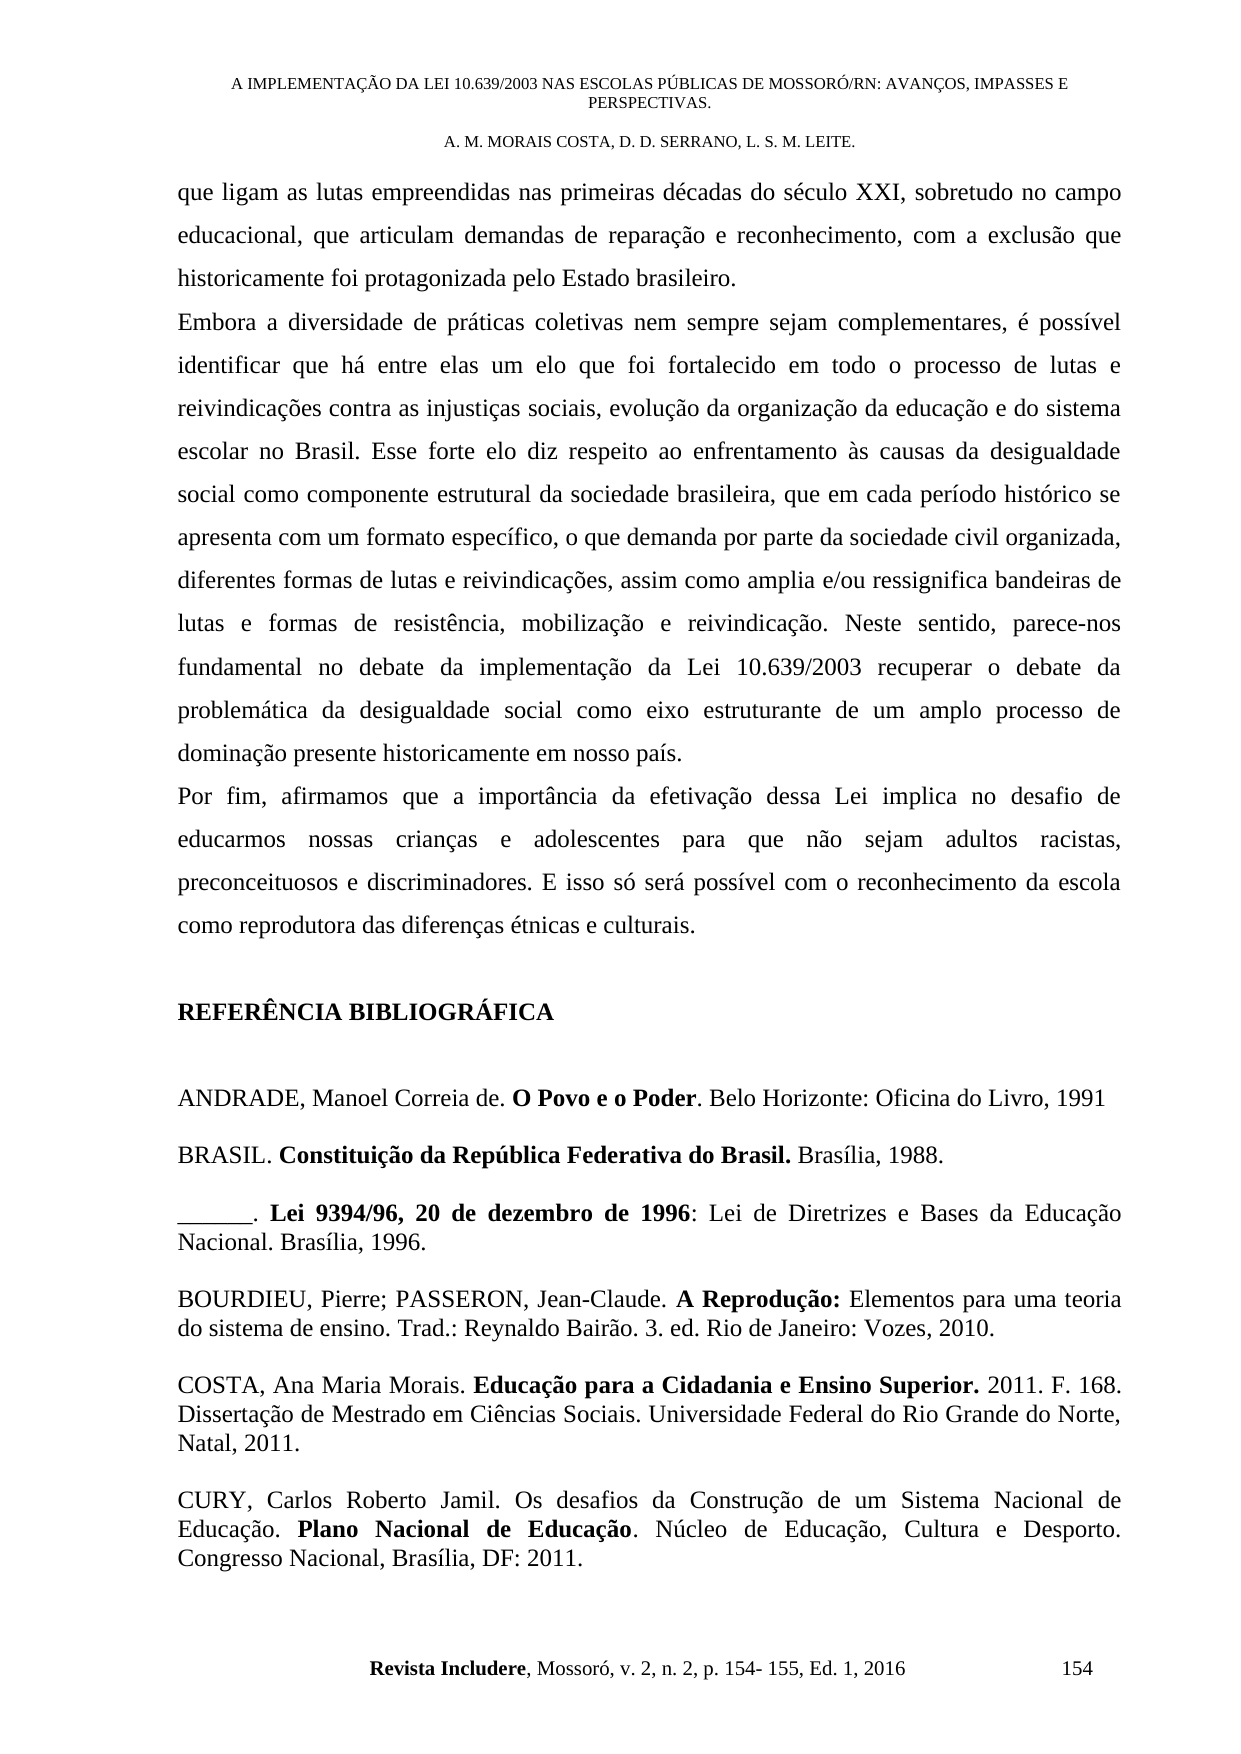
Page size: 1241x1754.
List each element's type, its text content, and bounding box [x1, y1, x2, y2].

text Por fim, afirmamos que a importância da efetivação dessa Lei implica no desafio de educarmos nossas crianças e adolescentes para que não sejam adultos racistas, preconceituosos e discriminadores. E isso só será possível com o reconhecimento da escola como reprodutora das diferenças étnicas e culturais. [177, 781, 1122, 939]
text BOURDIEU, Pierre; PASSERON, Jean-Claude. A Reprodução: Elementos para uma teoria do sistema de ensino. Trad.: Reynaldo Bairão. 3. ed. Rio de Janeiro: Vozes, 2010. [177, 1284, 1122, 1342]
text REFERÊNCIA BIBLIOGRÁFICA [177, 997, 1122, 1025]
text CURY, Carlos Roberto Jamil. Os desafios da Construção de um Sistema Nacional de Educação. Plano Nacional de Educação. Núcleo de Educação, Cultura e Desporto. Congresso Nacional, Brasília, DF: 2011. [177, 1485, 1122, 1572]
text Embora a diversidade de práticas coletivas nem sempre sejam complementares, é possível identificar que há entre elas um elo que foi fortalecido em todo o processo de lutas e reivindicações contra as injustiças sociais, evolução da organização da educação e do sistema escolar no Brasil. Esse forte elo diz respeito ao enfrentamento às causas da desigualdade social como componente estrutural da sociedade brasileira, que em cada período histórico se apresenta com um formato específico, o que demanda por parte da sociedade civil organizada, diferentes formas de lutas e reivindicações, assim como amplia e/ou ressignifica bandeiras de lutas e formas de resistência, mobilização e reivindicação. Neste sentido, parece-nos fundamental no debate da implementação da Lei 10.639/2003 recuperar o debate da problemática da desigualdade social como eixo estruturante de um amplo processo de dominação presente historicamente em nosso país. [177, 307, 1122, 767]
text ANDRADE, Manoel Correia de. O Povo e o Poder. Belo Horizonte: Oficina do Livro, 1991 [177, 1083, 1122, 1112]
text BRASIL. Constituição da República Federativa do Brasil. Brasília, 1988. [177, 1140, 1122, 1169]
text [177, 177, 1122, 292]
text COSTA, Ana Maria Morais. Educação para a Cidadania e Ensino Superior. 2011. F. 168. Dissertação de Mestrado em Ciências Sociais. Universidade Federal do Rio Grande do Norte, Natal, 2011. [177, 1370, 1122, 1457]
text ______. Lei 9394/96, 20 de dezembro de 1996: Lei de Diretrizes e Bases da Educação Nacional. Brasília, 1996. [177, 1198, 1122, 1255]
